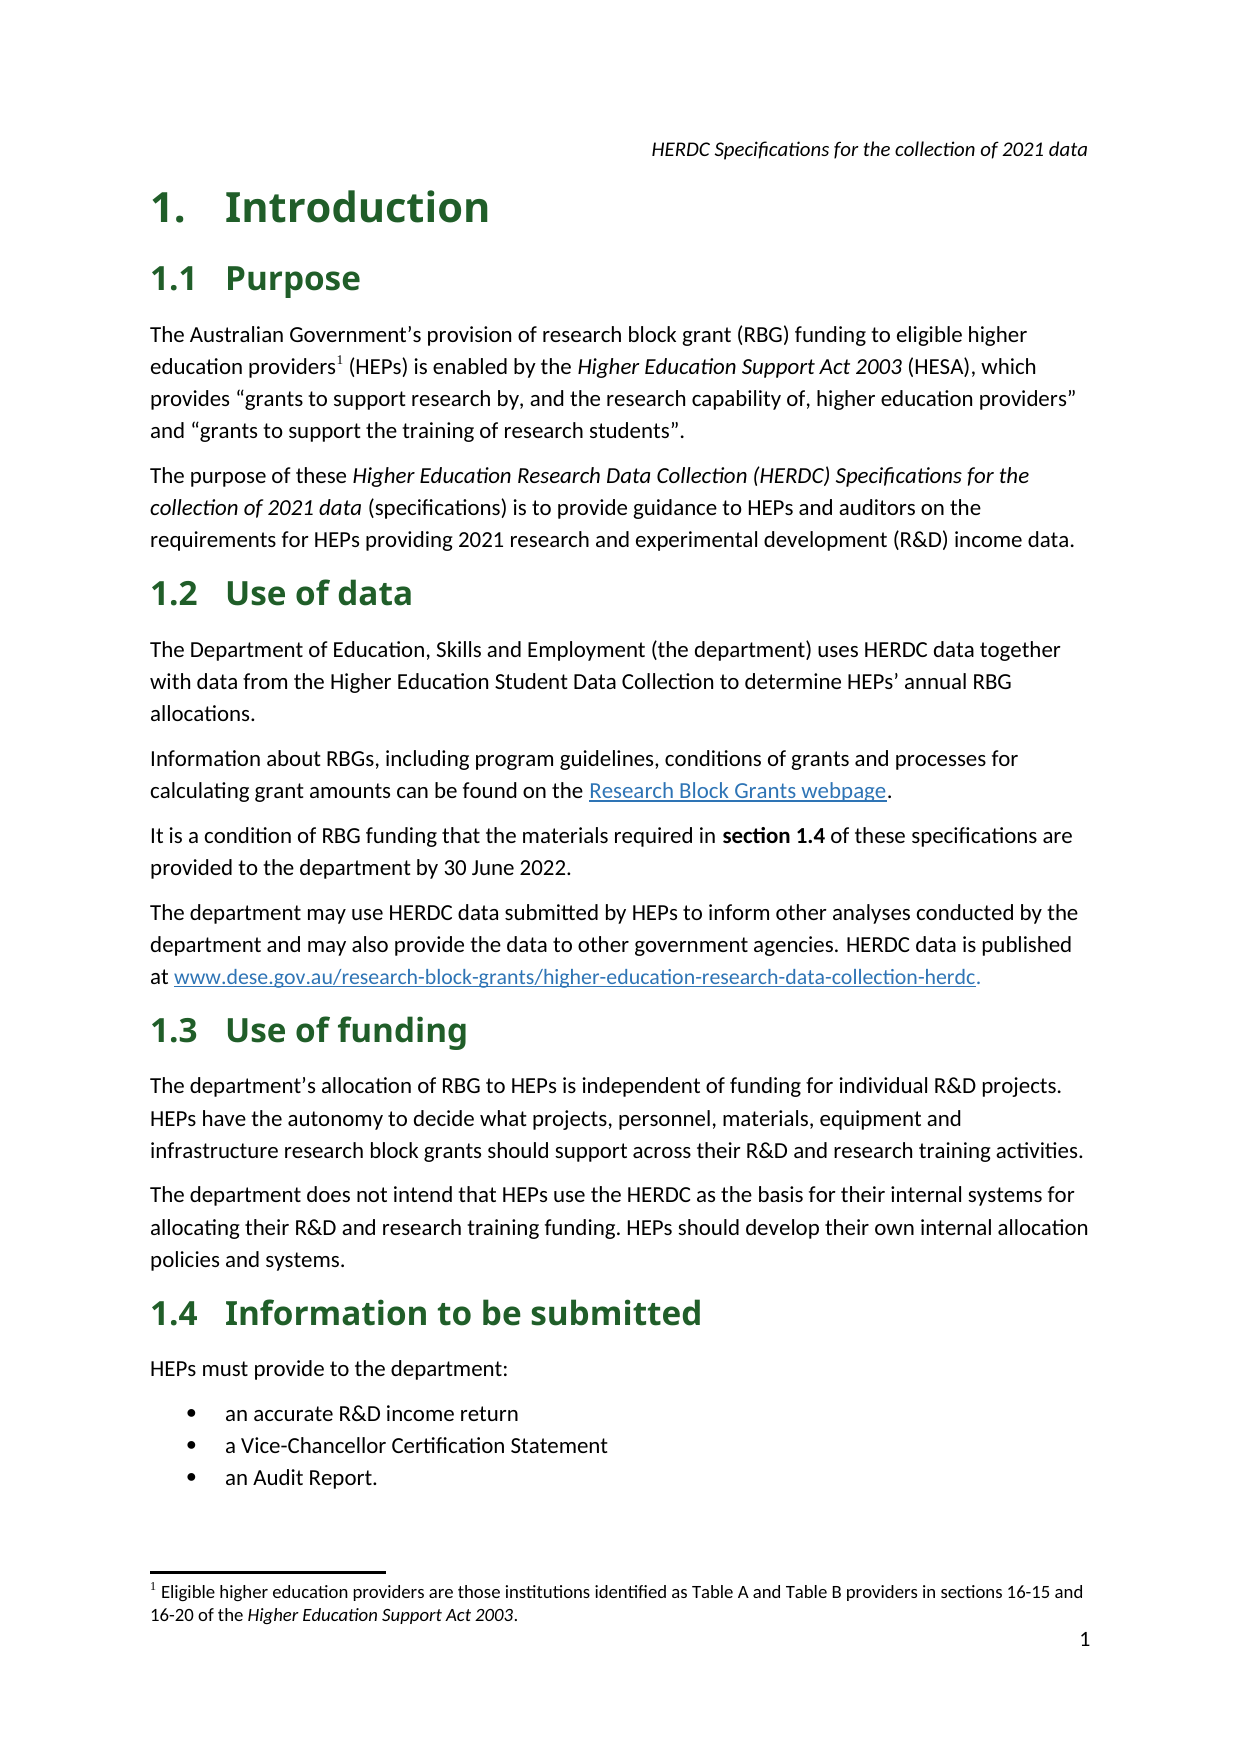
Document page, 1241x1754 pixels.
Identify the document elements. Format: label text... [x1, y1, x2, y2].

text The Department of Education, Skills and Employment (the department) uses HERDC data together with data from the Higher Education Student Data Collection to determine HEPs’ annual RBG allocations. [150, 635, 1090, 727]
text The purpose of these Higher Education Research Data Collection (HERDC) Specifications for the collection of 2021 data (specifications) is to provide guidance to HEPs and auditors on the requirements for HEPs providing 2021 research and experimental development (R&D) income data. [150, 461, 1090, 553]
subtitle 1. Introduction [150, 177, 1090, 234]
text The department may use HERDC data submitted by HEPs to inform other analyses conducted by the department and may also provide the data to other government agencies. HERDC data is published at www.dese.gov.au/research-block-grants/higher-education-research-data-collection-herdc. [150, 898, 1090, 990]
list an Audit Report. [187, 1463, 1090, 1491]
subtitle 1.1 Purpose [150, 255, 1090, 301]
text It is a condition of RBG funding that the materials required in section 1.4 of these specifications are provided to the department by 30 June 2022. [150, 821, 1090, 881]
subtitle 1.4 Information to be submitted [150, 1289, 1090, 1335]
list an accurate R&D income return [187, 1399, 1090, 1427]
text HEPs must provide to the department: [150, 1354, 1090, 1382]
text The Australian Government’s provision of research block grant (RBG) funding to eligible higher education providers (HEPs) is enabled by the Higher Education Support Act 2003 (HESA), which provides “grants to support research by, and the research capability of, higher education providers” and “grants to support the training of research students”. [150, 320, 1090, 444]
subtitle 1.2 Use of data [150, 570, 1090, 616]
text The department’s allocation of RBG to HEPs is independent of funding for individual R&D projects. HEPs have the autonomy to decide what projects, personnel, materials, equipment and infrastructure research block grants should support across their R&D and research training activities. [150, 1071, 1090, 1164]
text The department does not intend that HEPs use the HERDC as the basis for their internal systems for allocating their R&D and research training funding. HEPs should develop their own internal allocation policies and systems. [150, 1181, 1090, 1273]
subtitle 1.3 Use of funding [150, 1007, 1090, 1052]
text Information about RBGs, including program guidelines, conditions of grants and processes for calculating grant amounts can be found on the Research Block Grants webpage. [150, 744, 1090, 804]
list a Vice-Chancellor Certification Statement [187, 1431, 1090, 1459]
